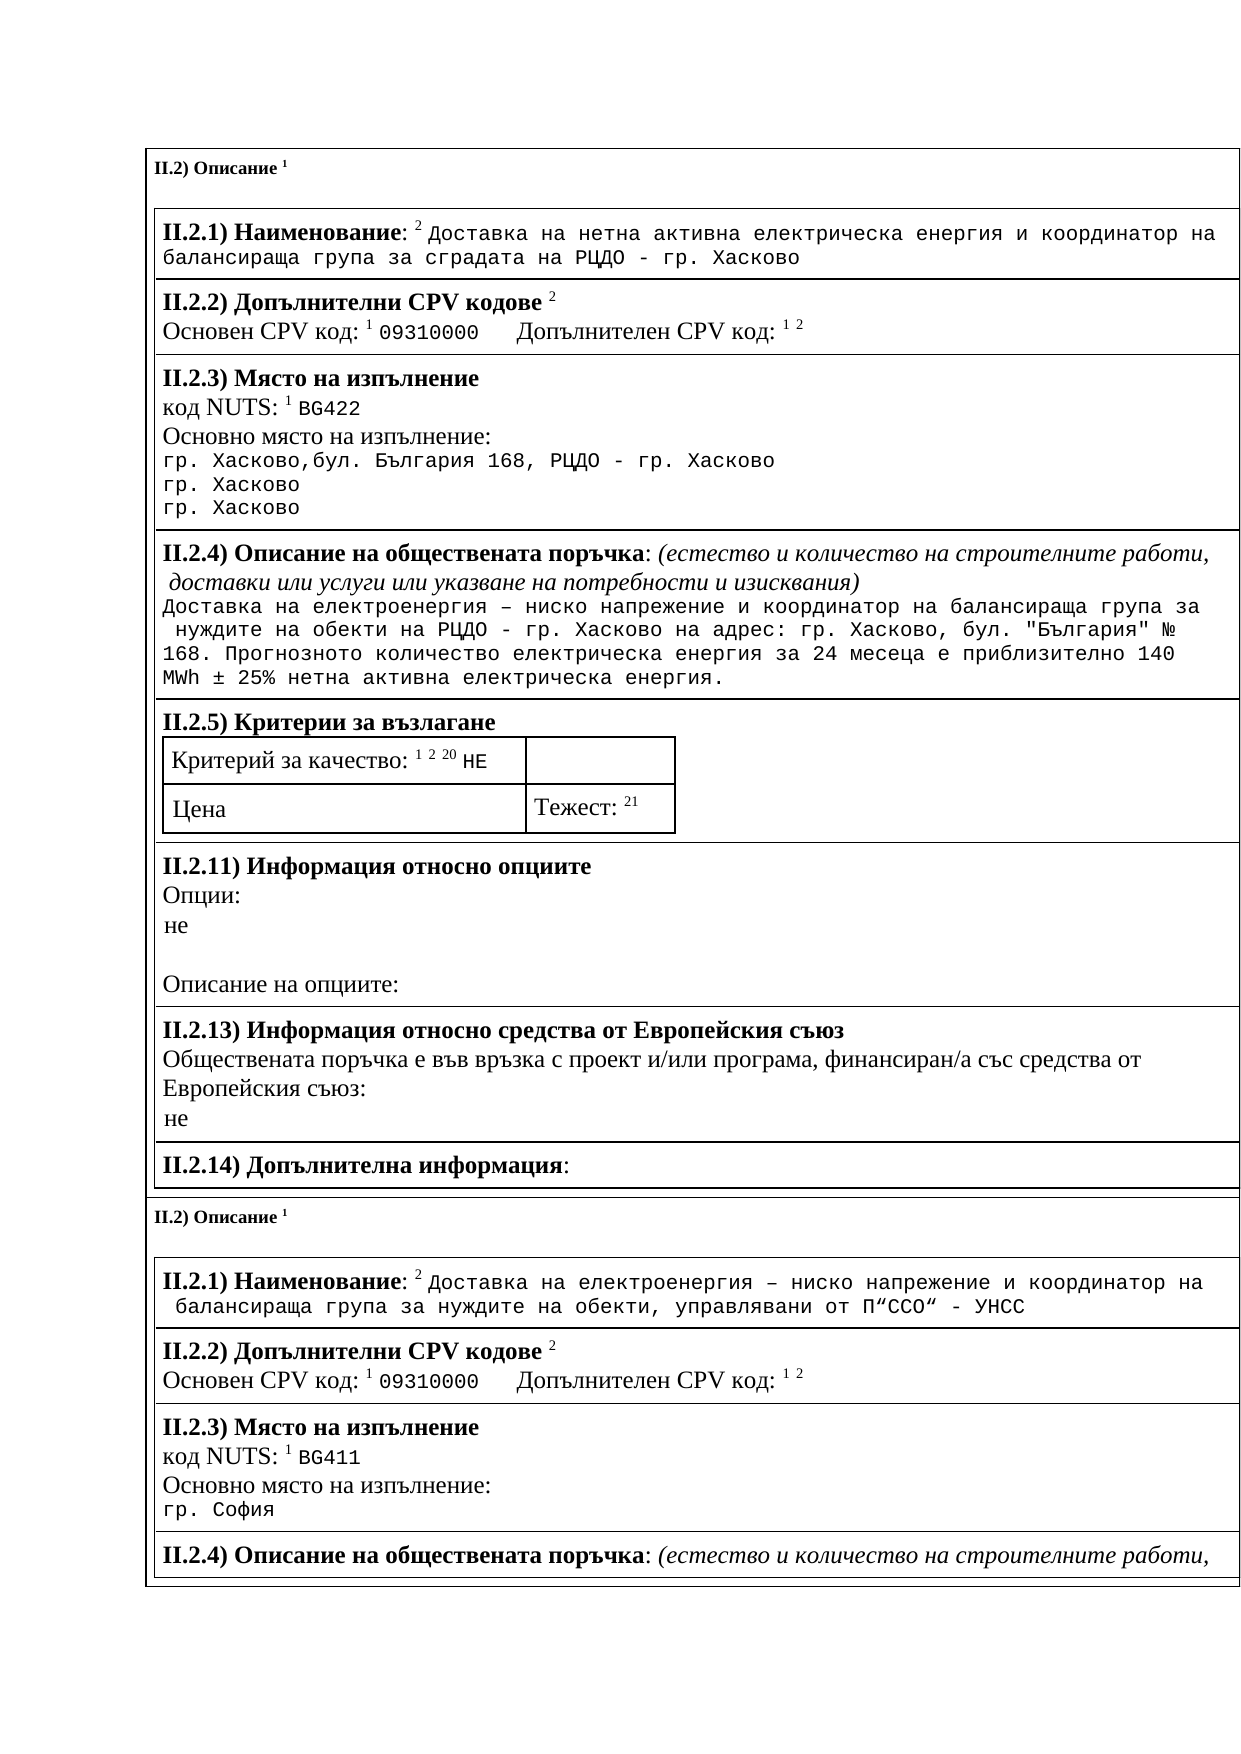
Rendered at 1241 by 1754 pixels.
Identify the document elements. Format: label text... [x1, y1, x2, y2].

table_cell II.2) Описание 1 [147, 149, 1239, 1197]
table_cell II.2) Описание 1 [147, 1198, 1239, 1586]
